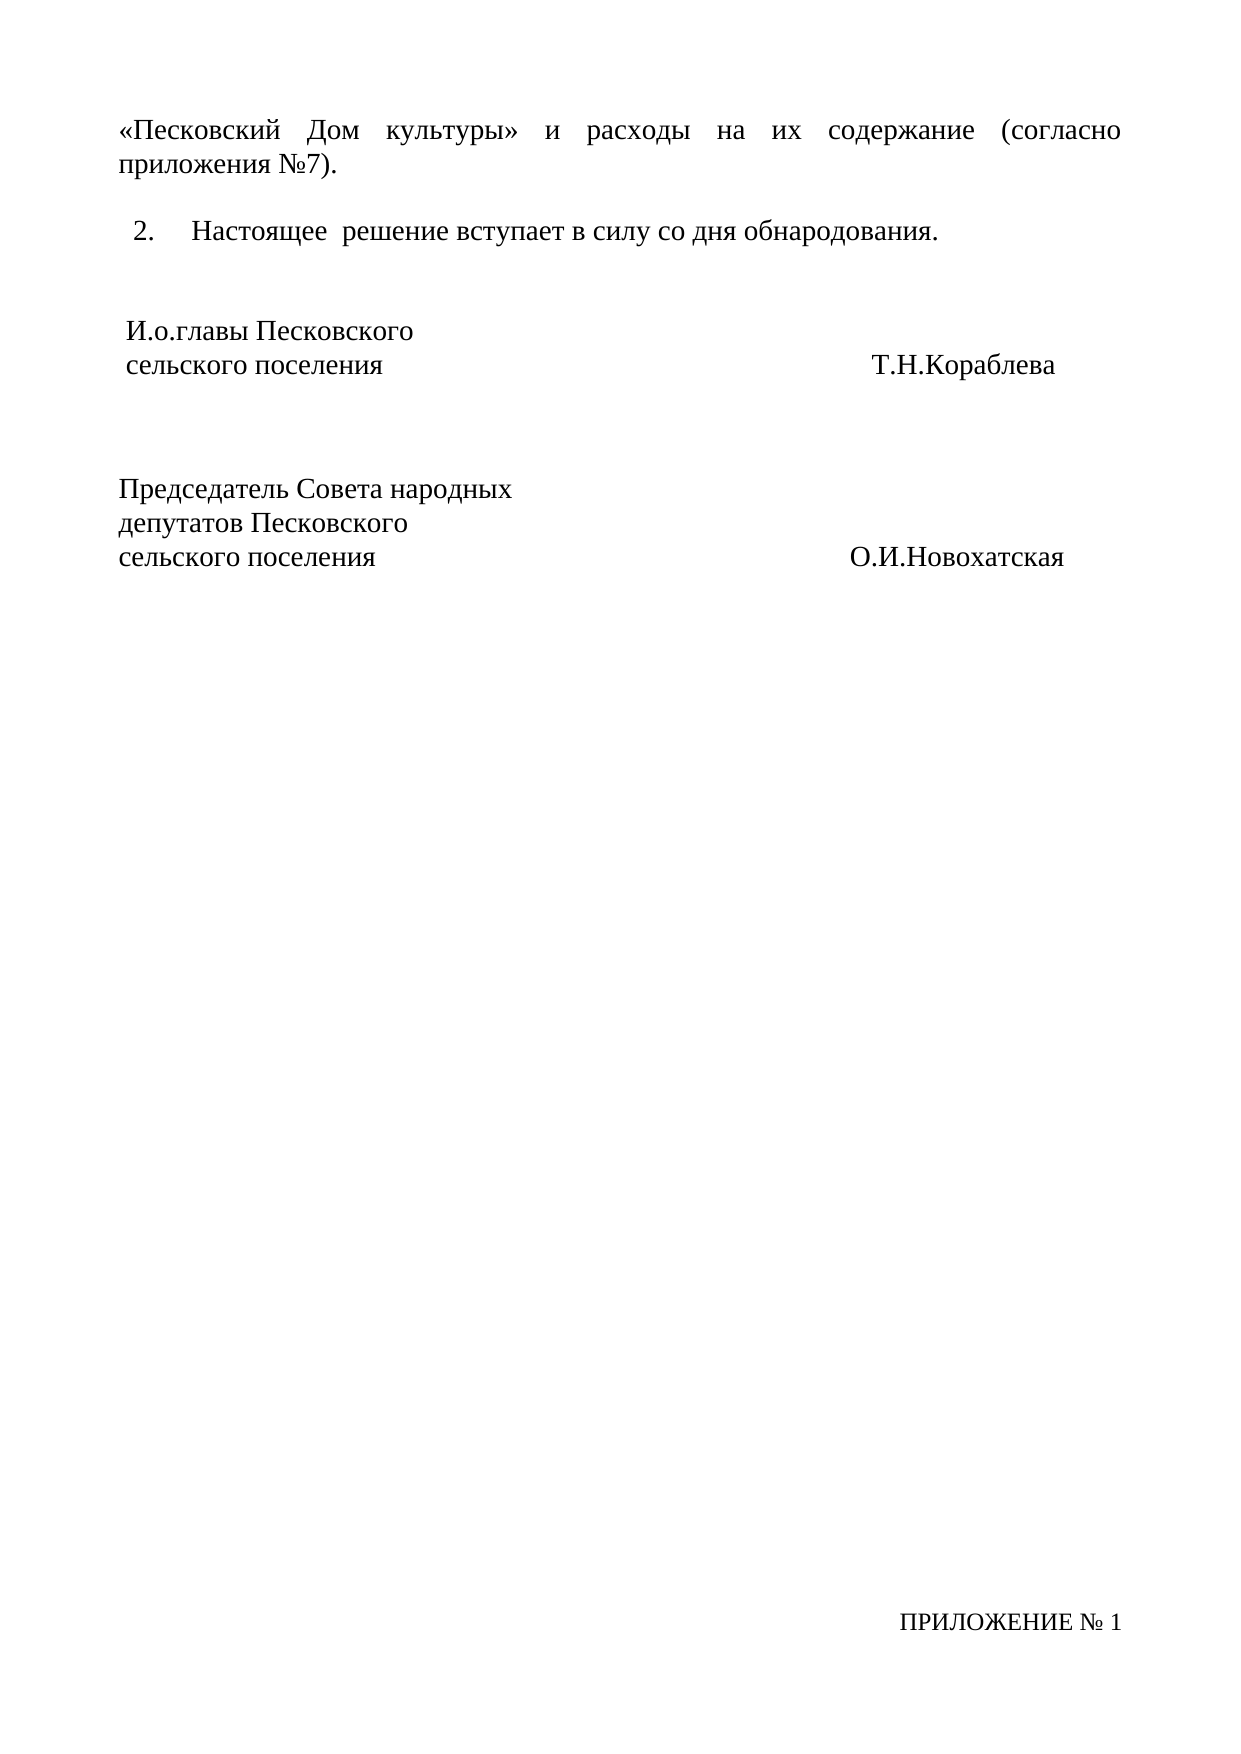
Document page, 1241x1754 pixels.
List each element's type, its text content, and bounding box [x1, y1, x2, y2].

text сельского поселения Т.Н.Кораблева [118, 347, 1122, 381]
text депутатов Песковского [118, 505, 1122, 539]
text ПРИЛОЖЕНИЕ № 1 [118, 1607, 1122, 1636]
text сельского поселения О.И.Новохатская [118, 539, 1122, 572]
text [118, 112, 1122, 179]
text Председатель Совета народных [118, 472, 1122, 505]
text И.о.главы Песковского [118, 313, 1122, 347]
text 2. Настоящее решение вступает в силу со дня обнародования. [118, 213, 1122, 246]
